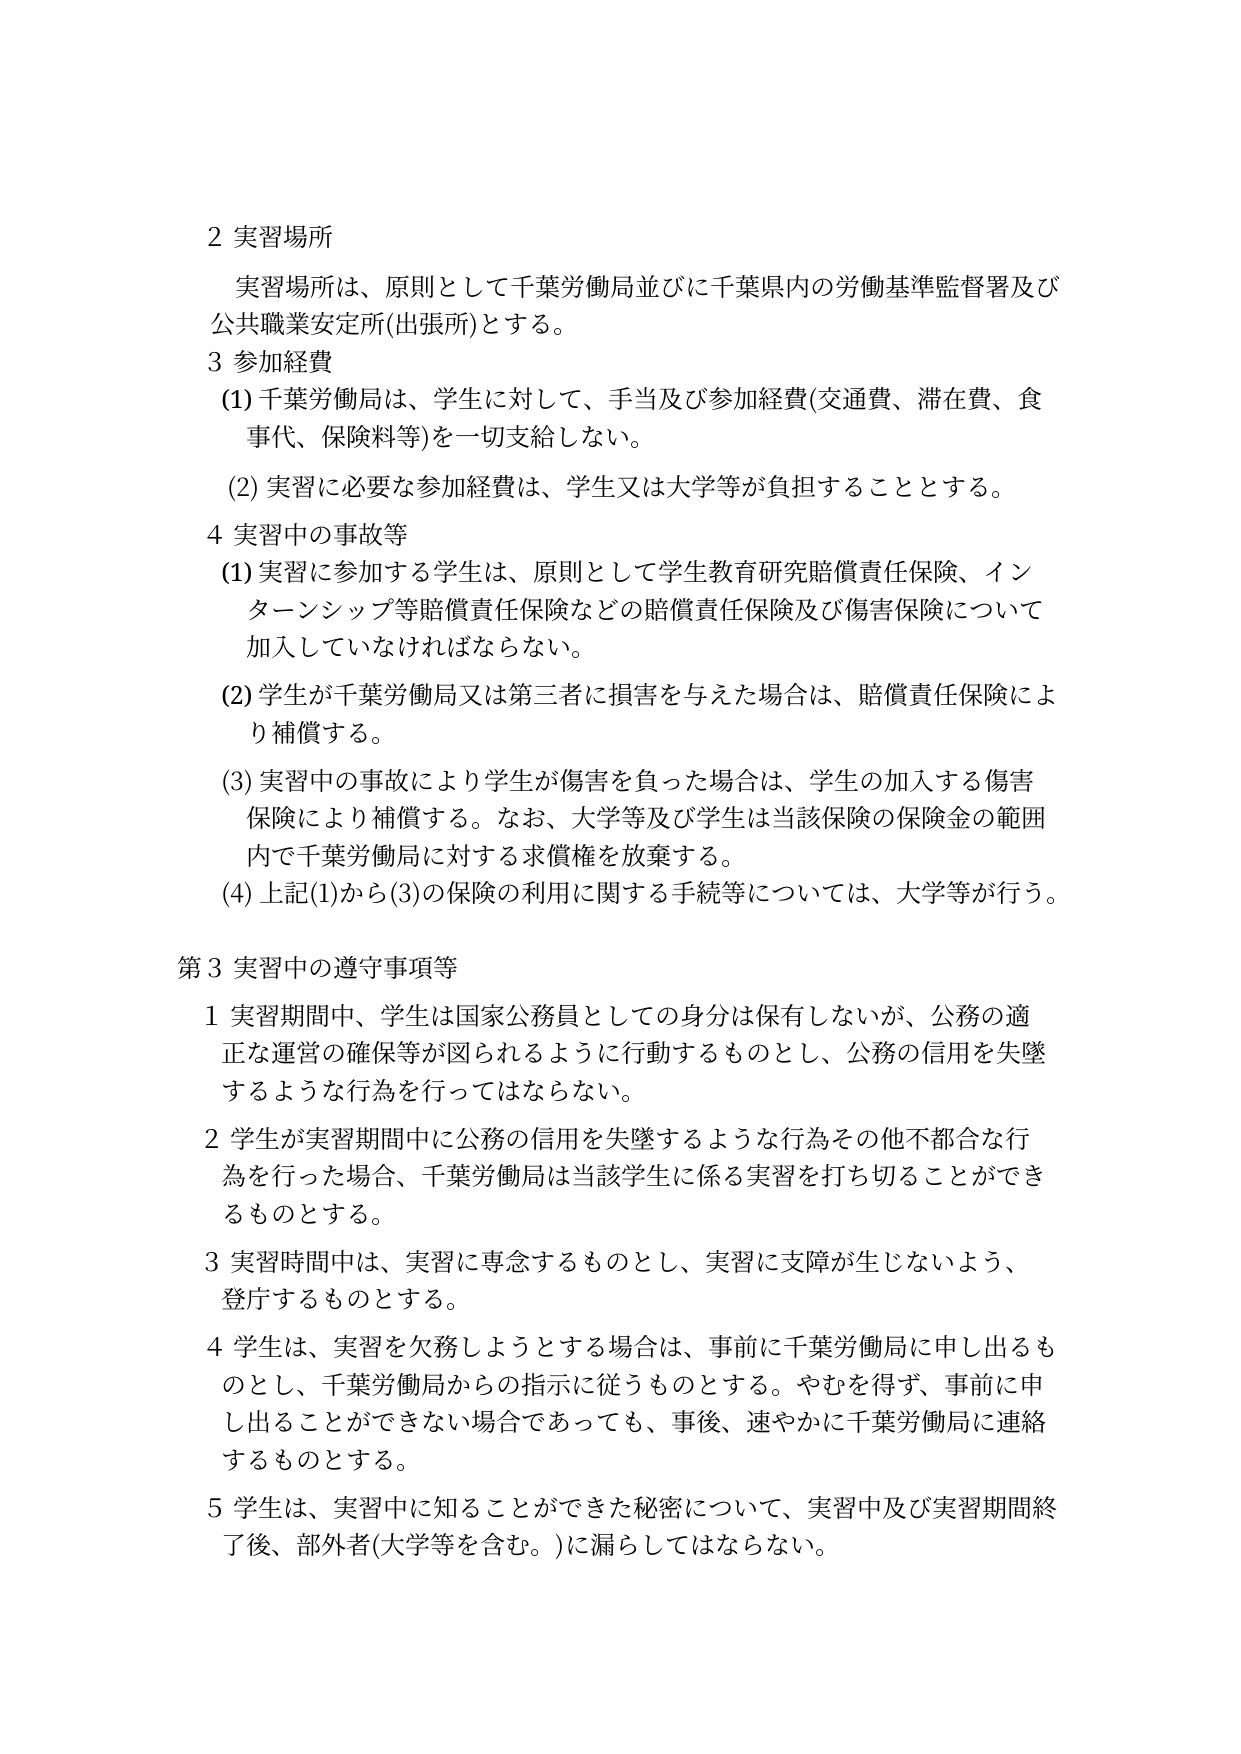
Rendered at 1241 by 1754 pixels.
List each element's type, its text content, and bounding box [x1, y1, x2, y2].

text ２ 学生が実習期間中に公務の信用を失墜するような行為その他不都合な行 為を行った場合、千葉労働局は当該学生に係る実習を打ち切ることができるものとする。 [199, 1119, 1063, 1231]
text 実習場所は、原則として千葉労働局並びに千葉県内の労働基準監督署及び公共職業安定所(出張所)とする。 [210, 267, 1063, 342]
text ５ 学生は、実習中に知ることができた秘密について、実習中及び実習期間終了後、部外者(大学等を含む。)に漏らしてはならない。 [202, 1488, 1063, 1563]
text ３ 実習時間中は、実習に専念するものとし、実習に支障が生じないよう、 登庁するものとする。 [199, 1242, 1063, 1317]
text (3) 実習中の事故により学生が傷害を負った場合は、学生の加入する傷害 保険により補償する。なお、大学等及び学生は当該保険の保険金の範囲内で千葉労働局に対する求償権を放棄する。 [221, 761, 1063, 873]
text (1) 実習に参加する学生は、原則として学生教育研究賠償責任保険、インターンシップ等賠償責任保険などの賠償責任保険及び傷害保険について加入していなければならない。 [221, 552, 1063, 665]
text ２ 実習場所 [177, 217, 1063, 254]
text (4) 上記(1)から(3)の保険の利用に関する手続等については、大学等が行う。 [221, 873, 1063, 911]
text ４ 学生は、実習を欠務しようとする場合は、事前に千葉労働局に申し出るものとし、千葉労働局からの指示に従うものとする。やむを得ず、事前に申し出ることができない場合であっても、事後、速やかに千葉労働局に連絡するものとする。 [202, 1327, 1063, 1477]
text (1) 千葉労働局は、学生に対して、手当及び参加経費(交通費、滞在費、食事代、保険料等)を一切支給しない。 [221, 379, 1063, 454]
text ３ 参加経費 [177, 342, 1063, 379]
text (2) 学生が千葉労働局又は第三者に損害を与えた場合は、賠償責任保険により補償する。 [221, 675, 1063, 750]
text 第３ 実習中の遵守事項等 [177, 948, 1063, 986]
text ４ 実習中の事故等 [177, 515, 1063, 552]
text １ 実習期間中、学生は国家公務員としての身分は保有しないが、公務の適 正な運営の確保等が図られるように行動するものとし、公務の信用を失墜するような行為を行ってはならない。 [199, 996, 1063, 1108]
text (2) 実習に必要な参加経費は、学生又は大学等が負担することとする。 [177, 467, 1063, 504]
